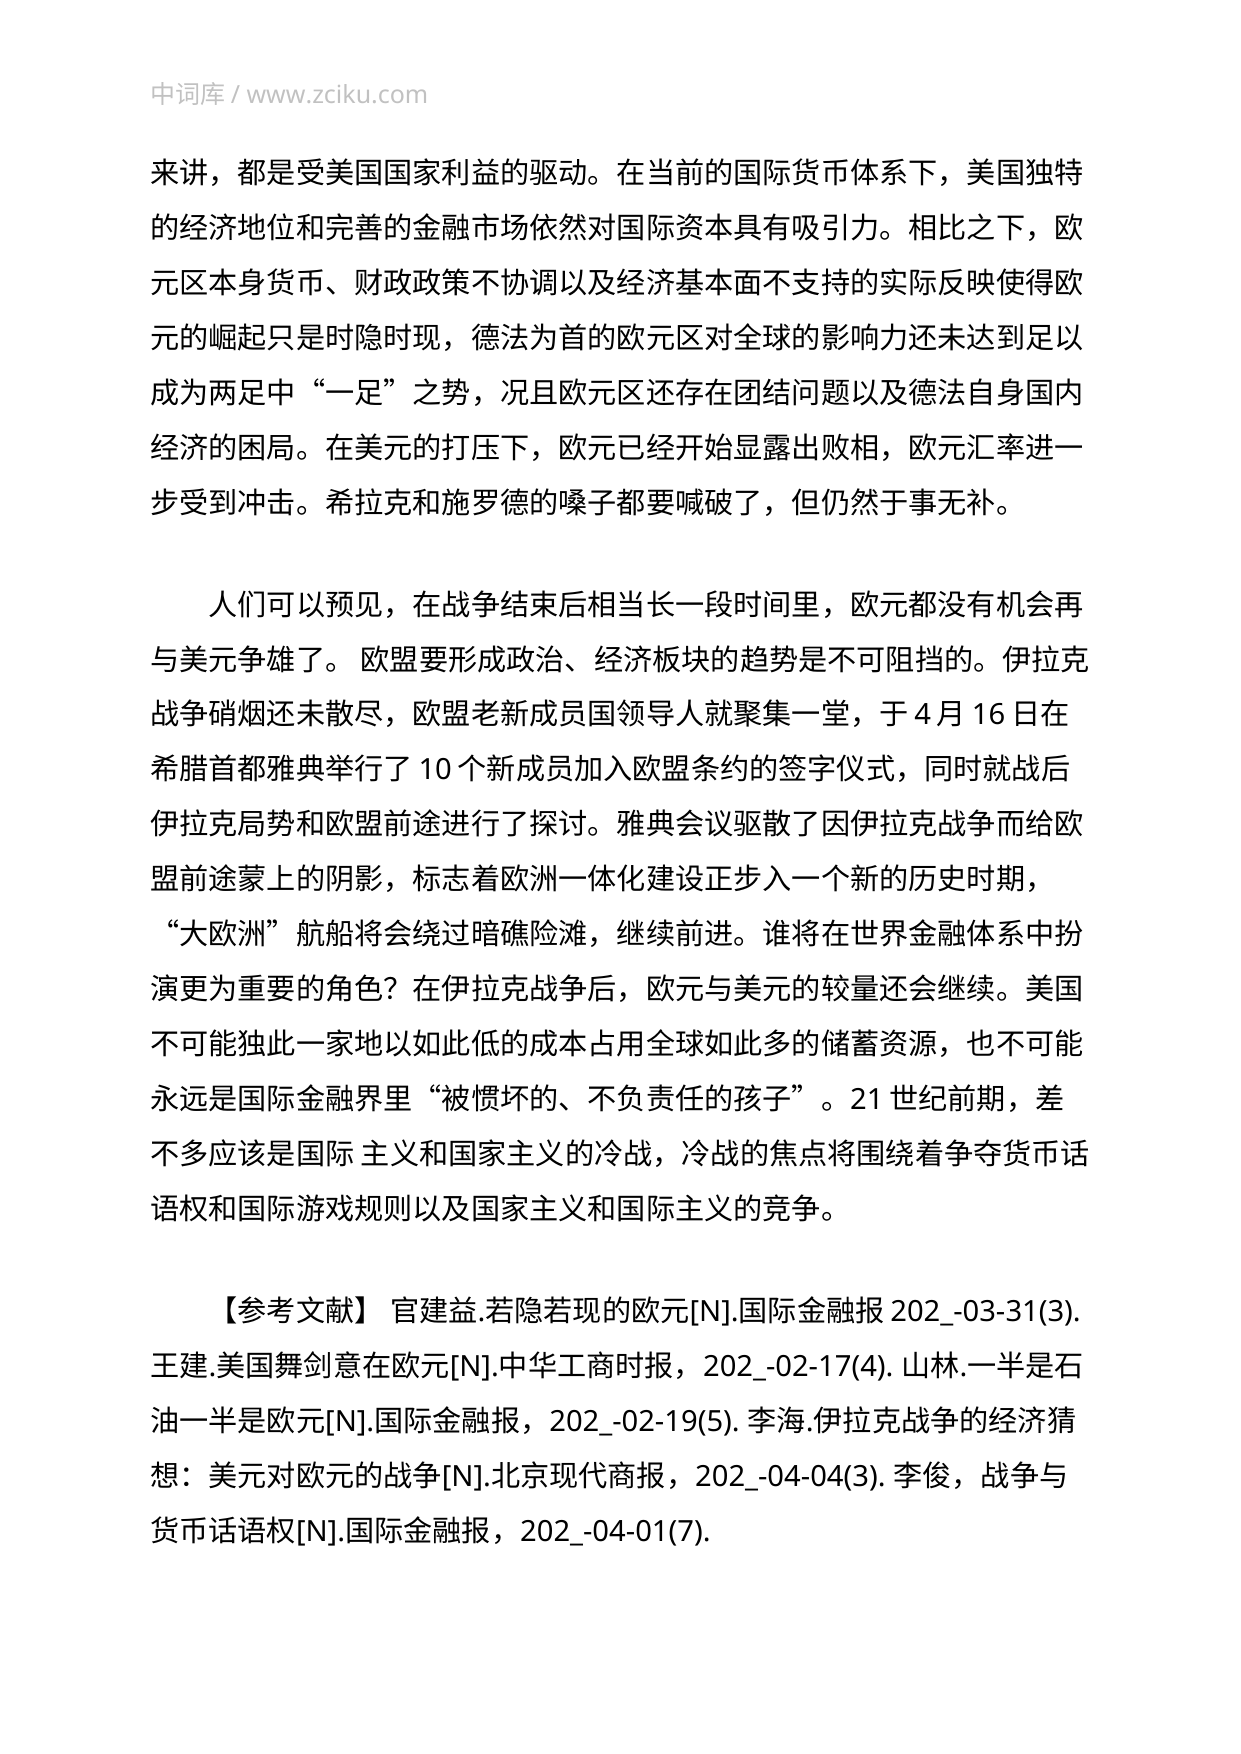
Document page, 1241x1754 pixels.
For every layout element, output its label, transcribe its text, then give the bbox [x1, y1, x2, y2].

text 人们可以预见，在战争结束后相当长一段时间里，欧元都没有机会再与美元争雄了。 欧盟要形成政治、经济板块的趋势是不可阻挡的。伊拉克战争硝烟还未散尽，欧盟老新成员国领导人就聚集一堂，于4月16日在希腊首都雅典举行了10个新成员加入欧盟条约的签字仪式，同时就战后伊拉克局势和欧盟前途进行了探讨。雅典会议驱散了因伊拉克战争而给欧盟前途蒙上的阴影，标志着欧洲一体化建设正步入一个新的历史时期，“大欧洲”航船将会绕过暗礁险滩，继续前进。谁将在世界金融体系中扮演更为重要的角色？在伊拉克战争后，欧元与美元的较量还会继续。美国不可能独此一家地以如此低的成本占用全球如此多的储蓄资源，也不可能永远是国际金融界里“被惯坏的、不负责任的孩子”。21世纪前期，差不多应该是国际 主义和国家主义的冷战，冷战的焦点将围绕着争夺货币话语权和国际游戏规则以及国家主义和国际主义的竞争。 [150, 581, 1090, 1228]
text 【参考文献】 官建益.若隐若现的欧元[N].国际金融报202_-03-31(3). 王建.美国舞剑意在欧元[N].中华工商时报，202_-02-17(4). 山林.一半是石油一半是欧元[N].国际金融报，202_-02-19(5). 李海.伊拉克战争的经济猜想：美元对欧元的战争[N].北京现代商报，202_-04-04(3). 李俊，战争与货币话语权[N].国际金融报，202_-04-01(7). [150, 1287, 1090, 1549]
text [150, 150, 1090, 522]
